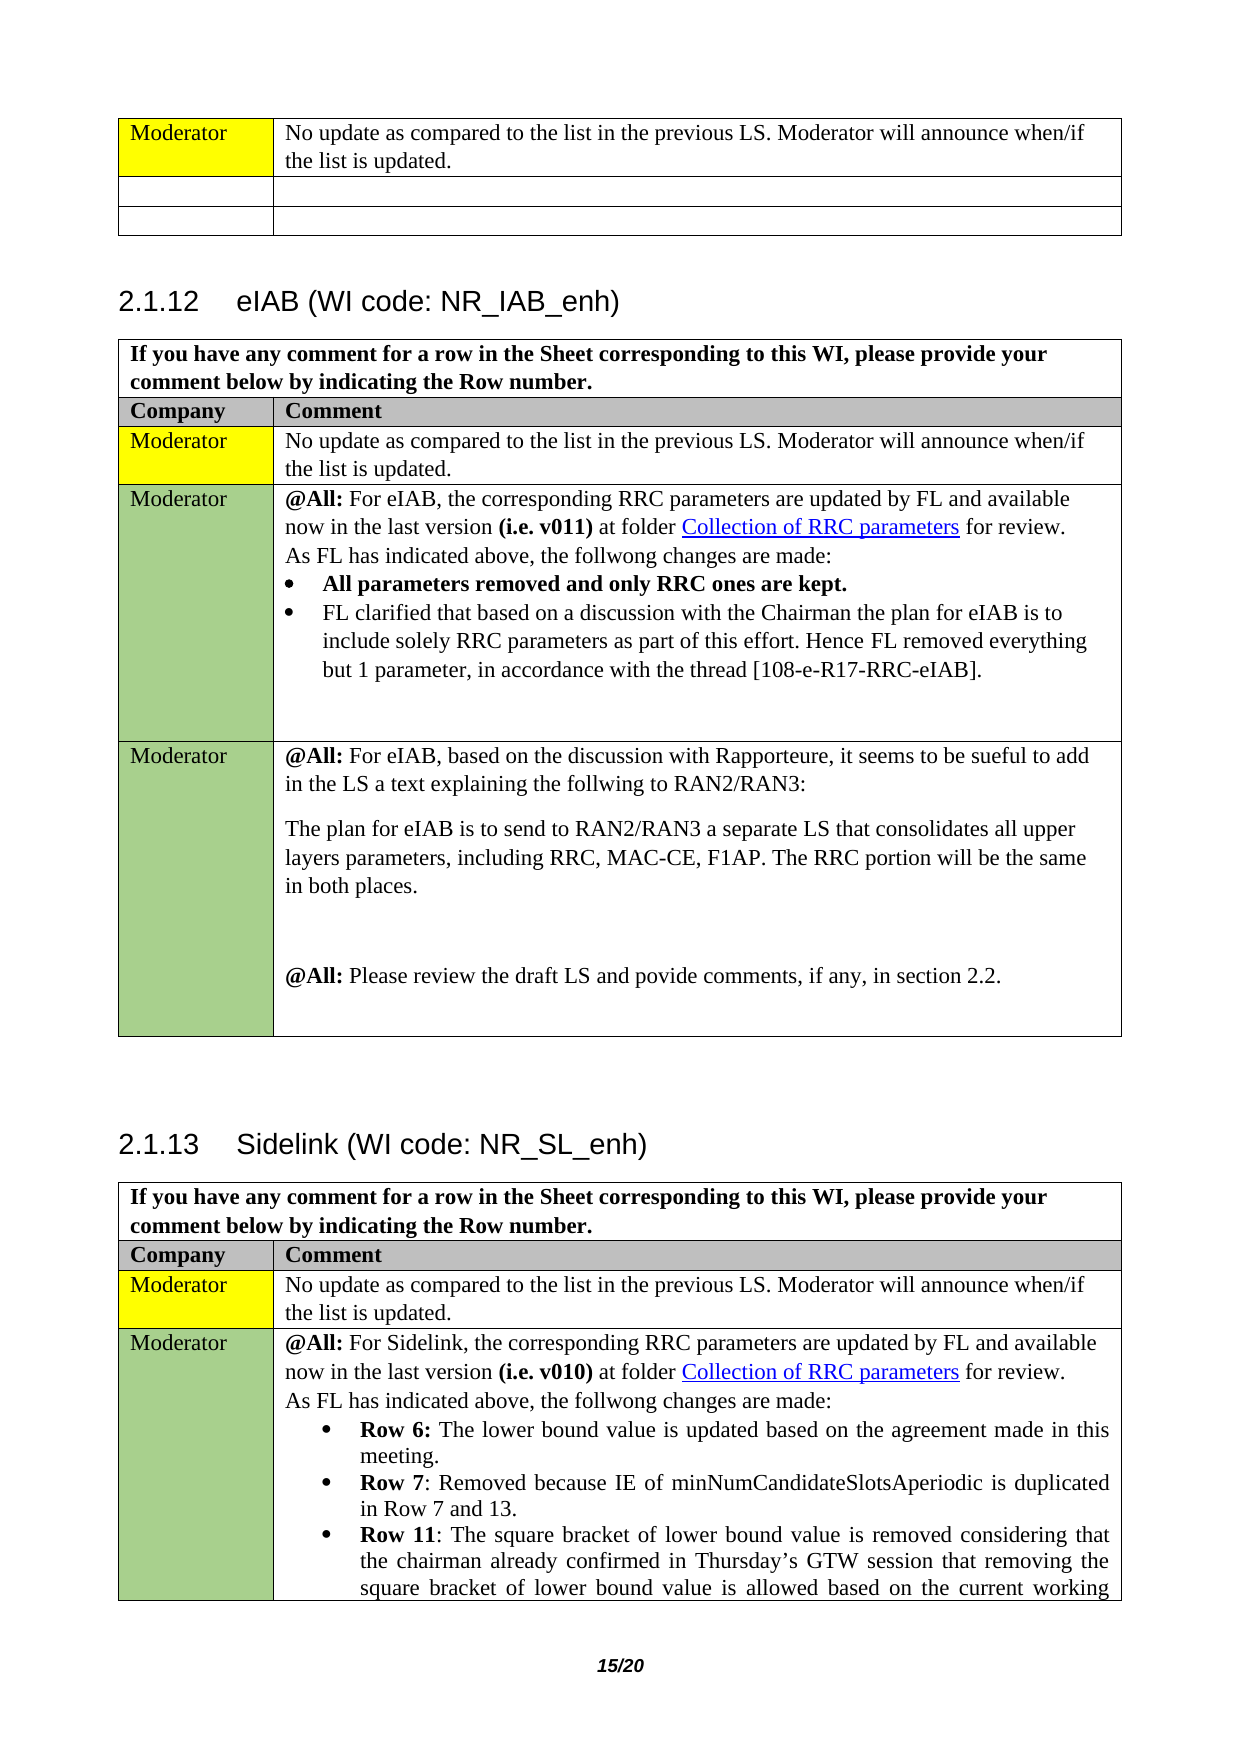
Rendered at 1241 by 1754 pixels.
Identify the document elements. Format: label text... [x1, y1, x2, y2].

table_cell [274, 1329, 1121, 1600]
table_cell No update as compared to the list in the previous LS. Moderator will announce when/if the list is updated. [274, 119, 1121, 176]
table_cell [274, 207, 1121, 235]
table_cell Moderator [119, 427, 273, 484]
table_cell No update as compared to the list in the previous LS. Moderator will announce when/if the list is updated. [274, 1271, 1121, 1328]
table_cell Company [119, 1241, 273, 1270]
table_cell [274, 177, 1121, 206]
table_cell [119, 177, 273, 206]
table_cell Moderator [119, 1271, 273, 1328]
table_cell Comment [274, 1241, 1121, 1270]
table_cell @All: For eIAB, based on the discussion with Rapporteure, it seems to be sueful to add in the LS a text explaining the follwing to RAN2/RAN3: The plan for eIAB is to send to RAN2/RAN3 a separate LS that consolidates all upper layers parameters, including RRC, MAC-CE, F1AP. The RRC portion will be the same in both places. @All: Please review the draft LS and povide comments, if any, in section 2.2. [274, 742, 1121, 1036]
table_cell Moderator [119, 1329, 273, 1600]
table_cell Comment [274, 398, 1121, 426]
table_cell No update as compared to the list in the previous LS. Moderator will announce when/if the list is updated. [274, 427, 1121, 484]
table_cell Moderator [119, 742, 273, 1036]
table_cell [119, 207, 273, 235]
table_cell @All: For eIAB, the corresponding RRC parameters are updated by FL and available now in the last version (i.e. v011) at folder Collection of RRC parameters for review. As FL has indicated above, the follwong changes are made: All parameters removed and only RRC ones are kept. FL clarified that based on a discussion with the Chairman the plan for eIAB is to include solely RRC parameters as part of this effort. Hence FL removed everything but 1 parameter, in accordance with the thread [108-e-R17-RRC-eIAB]. [274, 485, 1121, 741]
table_header If you have any comment for a row in the Sheet corresponding to this WI, please provide your comment below by indicating the Row number. [119, 1183, 1121, 1240]
table_cell Moderator [119, 485, 273, 741]
subtitle 2.1.13 Sidelink (WI code: NR_SL_enh) [118, 1127, 1122, 1161]
table_cell Company [119, 398, 273, 426]
subtitle 2.1.12 eIAB (WI code: NR_IAB_enh) [118, 284, 1122, 317]
table_cell Moderator [119, 119, 273, 176]
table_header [119, 340, 1121, 397]
